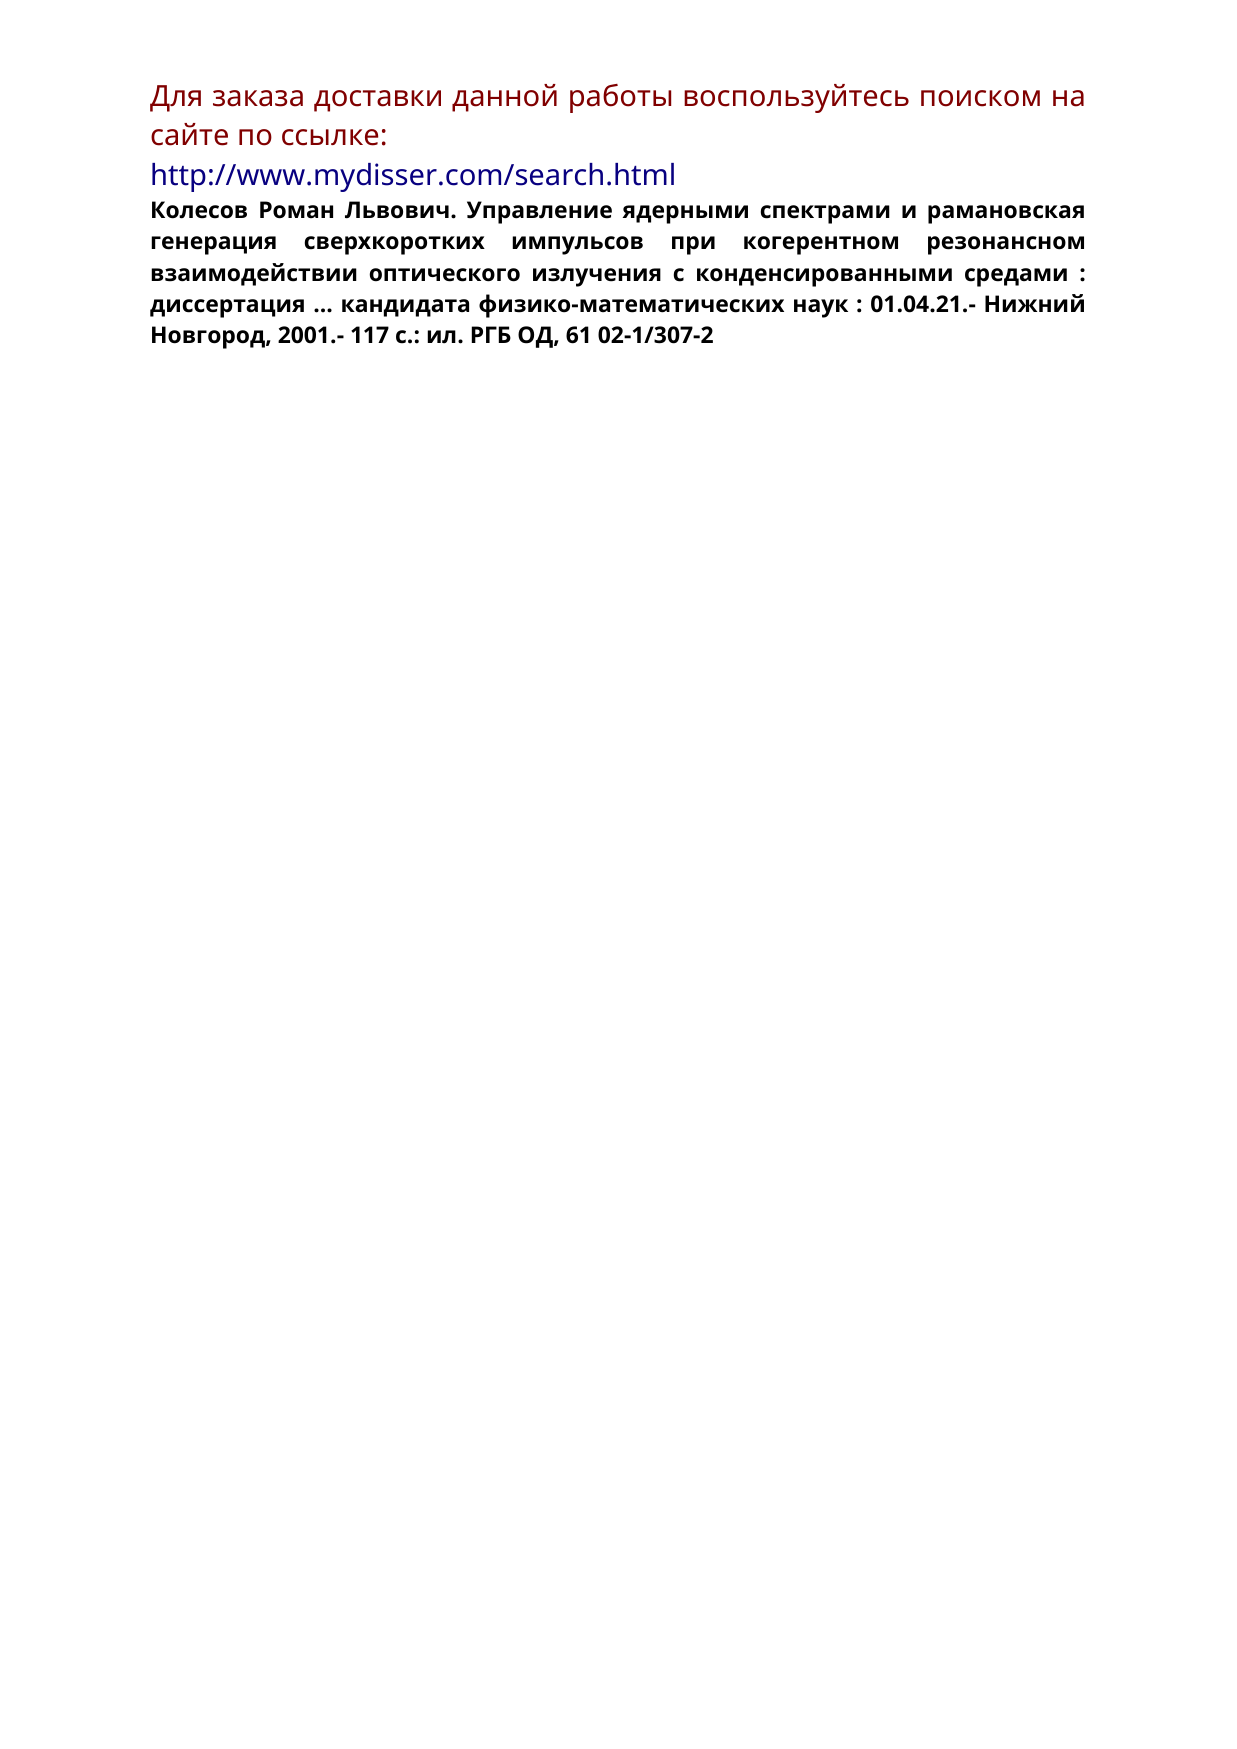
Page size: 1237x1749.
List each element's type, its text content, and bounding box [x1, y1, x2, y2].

text Колесов Роман Львович. Управление ядерными спектрами и рамановская генерация сверхкоротких импульсов при когерентном резонансном взаимодействии оптического излучения с конденсированными средами : диссертация ... кандидата физико-математических наук : 01.04.21.- Нижний Новгород, 2001.- 117 с.: ил. РГБ ОД, 61 02-1/307-2 [150, 194, 1086, 350]
